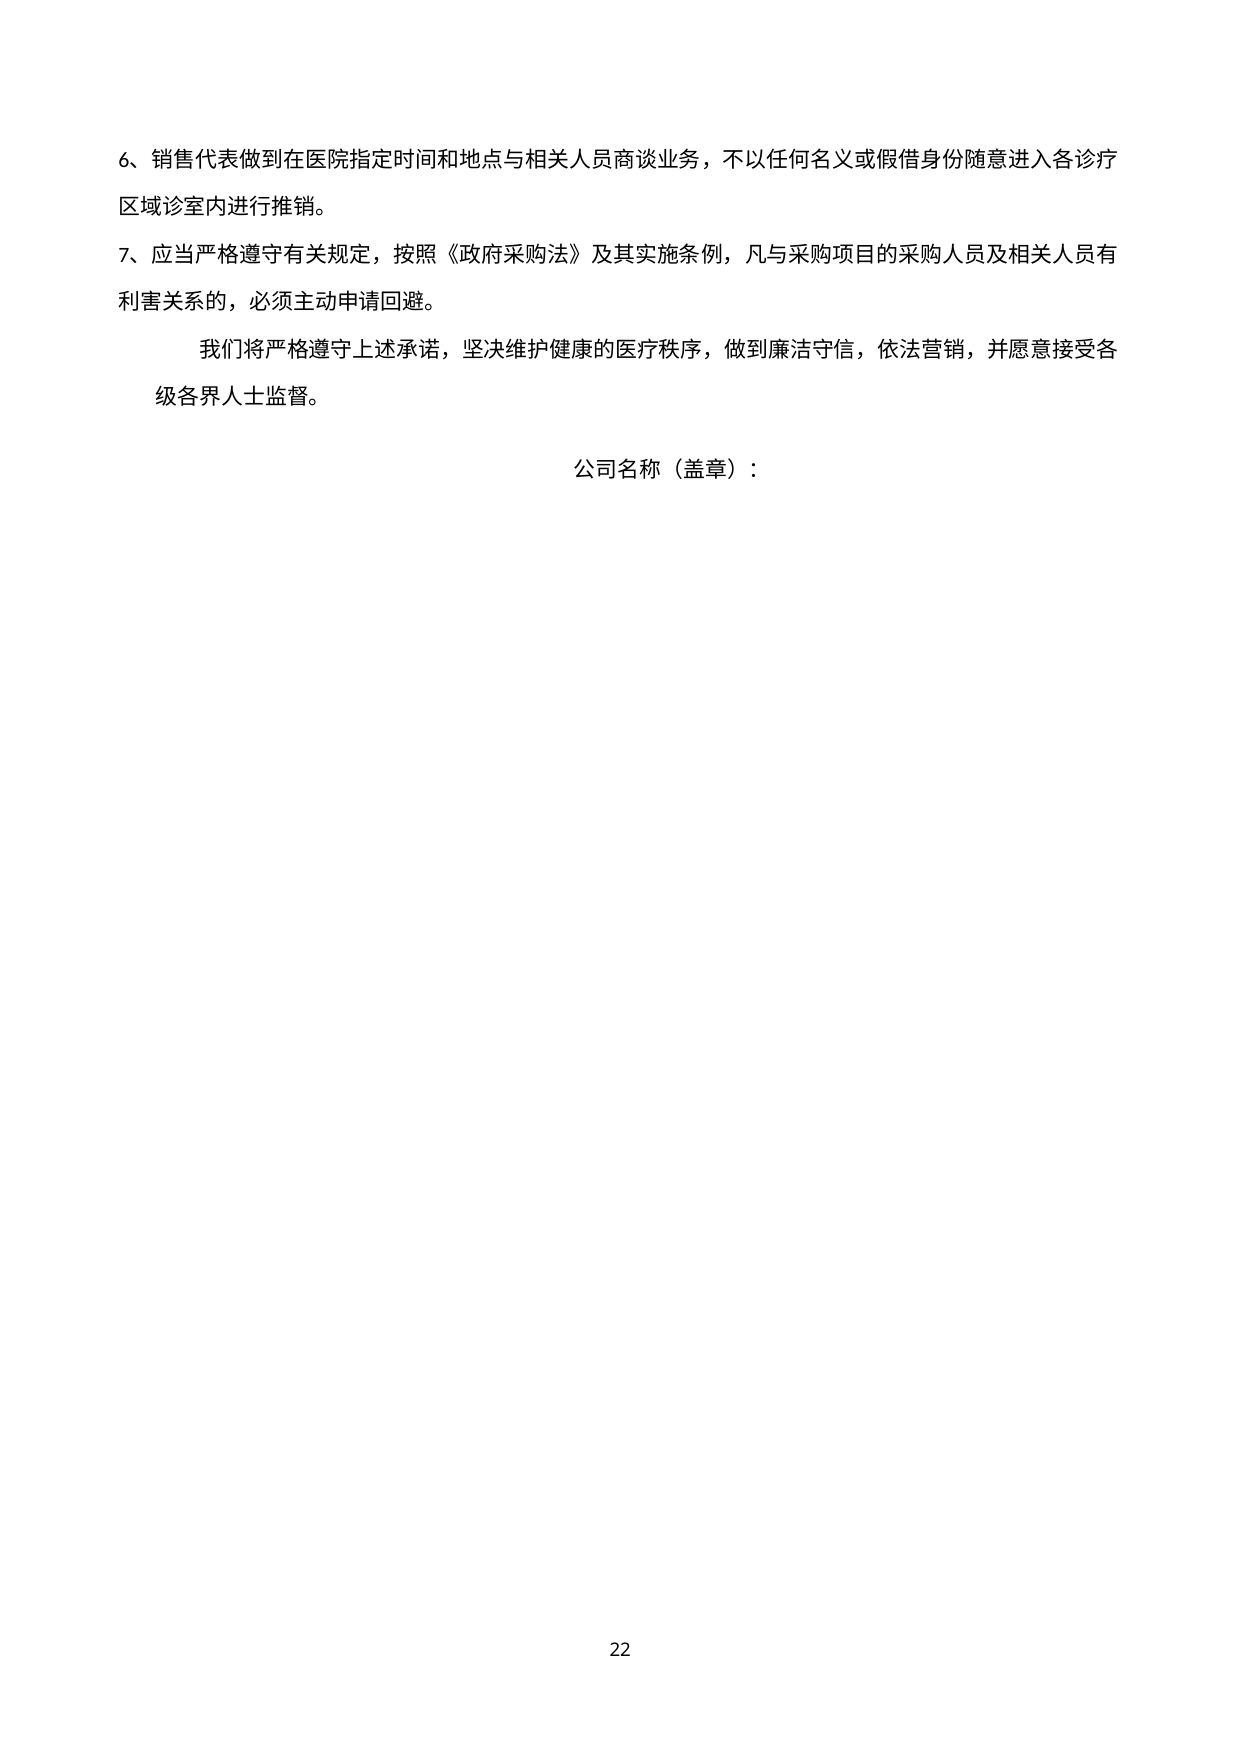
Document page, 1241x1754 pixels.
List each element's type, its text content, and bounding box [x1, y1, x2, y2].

text 6、销售代表做到在医院指定时间和地点与相关人员商谈业务，不以任何名义或假借身份随意进入各诊疗区域诊室内进行推销。 [118, 142, 1122, 221]
text 7、应当严格遵守有关规定，按照《政府采购法》及其实施条例，凡与采购项目的采购人员及相关人员有利害关系的，必须主动申请回避。 [118, 237, 1122, 316]
text 公司名称（盖章）：廉洁诚信承诺书 [118, 452, 1122, 483]
text 我们将严格遵守上述承诺，坚决维护健康的医疗秩序，做到廉洁守信，依法营销，并愿意接受各级各界人士监督。 [156, 332, 1122, 411]
